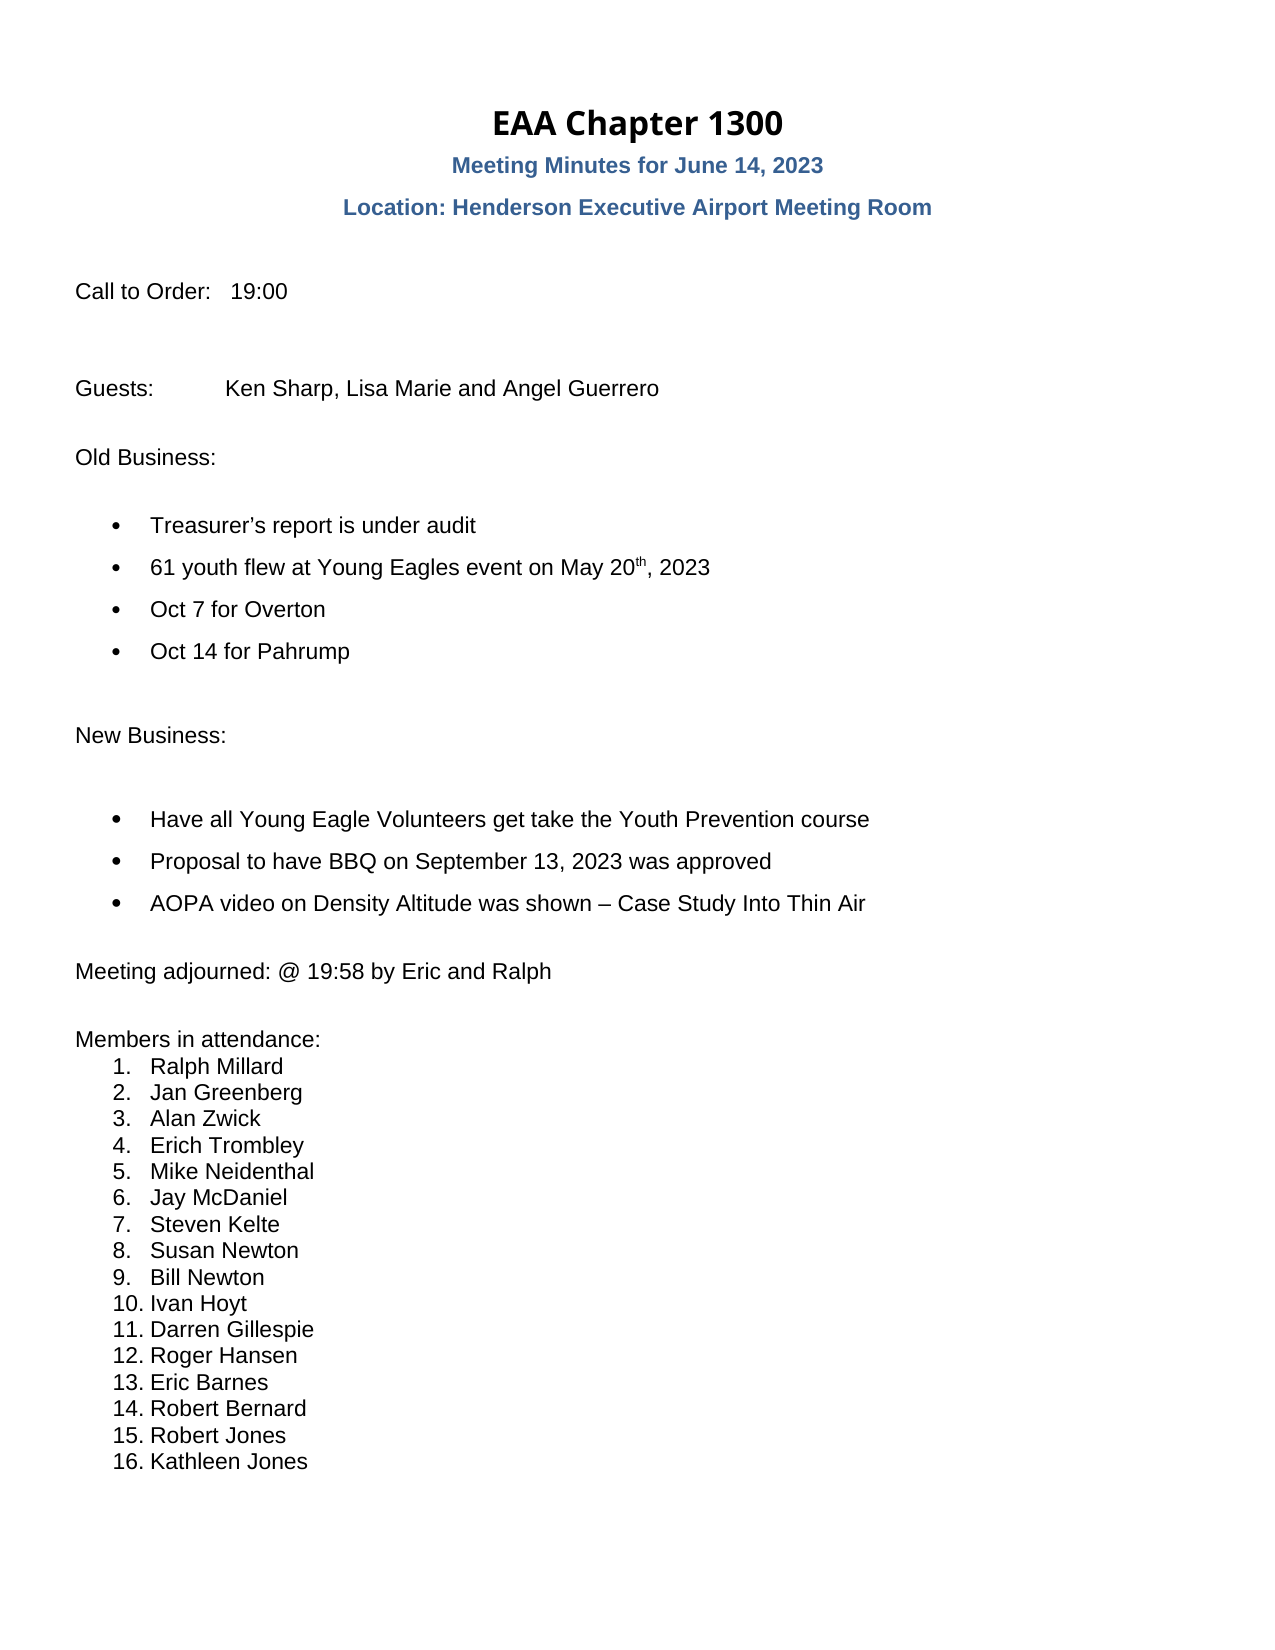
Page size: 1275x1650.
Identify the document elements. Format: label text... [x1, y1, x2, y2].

text Call to Order: 19:00 [75, 278, 1200, 304]
list Steven Kelte [112, 1211, 1200, 1237]
list Proposal to have BBQ on September 13, 2023 was approved [112, 848, 1200, 874]
list Roger Hansen [112, 1342, 1200, 1369]
list Jay McDaniel [112, 1184, 1200, 1211]
text Old Business: [75, 443, 1200, 470]
list Kathleen Jones [112, 1448, 1200, 1474]
text New Business: [75, 722, 1200, 748]
list Robert Bernard [112, 1395, 1200, 1422]
list Alan Zwick [112, 1105, 1200, 1132]
text Meeting adjourned: @ 19:58 by Eric and Ralph [75, 958, 1200, 984]
text Members in attendance: [75, 1026, 1200, 1053]
list Oct 14 for Pahrump [112, 638, 1200, 664]
list Darren Gillespie [112, 1316, 1200, 1342]
list Eric Barnes [112, 1369, 1200, 1395]
text Location: Henderson Executive Airport Meeting Room [75, 194, 1200, 220]
subtitle EAA Chapter 1300 [75, 100, 1200, 145]
list Robert Jones [112, 1422, 1200, 1448]
list Ivan Hoyt [112, 1290, 1200, 1316]
list Have all Young Eagle Volunteers get take the Youth Prevention course [112, 806, 1200, 832]
list Erich Trombley [112, 1132, 1200, 1158]
list Ralph Millard [112, 1053, 1200, 1079]
list Oct 7 for Overton [112, 596, 1200, 622]
list 61 youth flew at Young Eagles event on May 20th, 2023 [112, 554, 1200, 580]
list Bill Newton [112, 1263, 1200, 1290]
list Treasurer’s report is under audit [112, 512, 1200, 538]
text Guests: Ken Sharp, Lisa Marie and Angel Guerrero [75, 375, 1200, 401]
text Meeting Minutes for June 14, 2023 [75, 152, 1200, 178]
list AOPA video on Density Altitude was shown – Case Study Into Thin Air [112, 889, 1200, 916]
list Susan Newton [112, 1237, 1200, 1263]
list Mike Neidenthal [112, 1158, 1200, 1184]
list Jan Greenberg [112, 1079, 1200, 1105]
